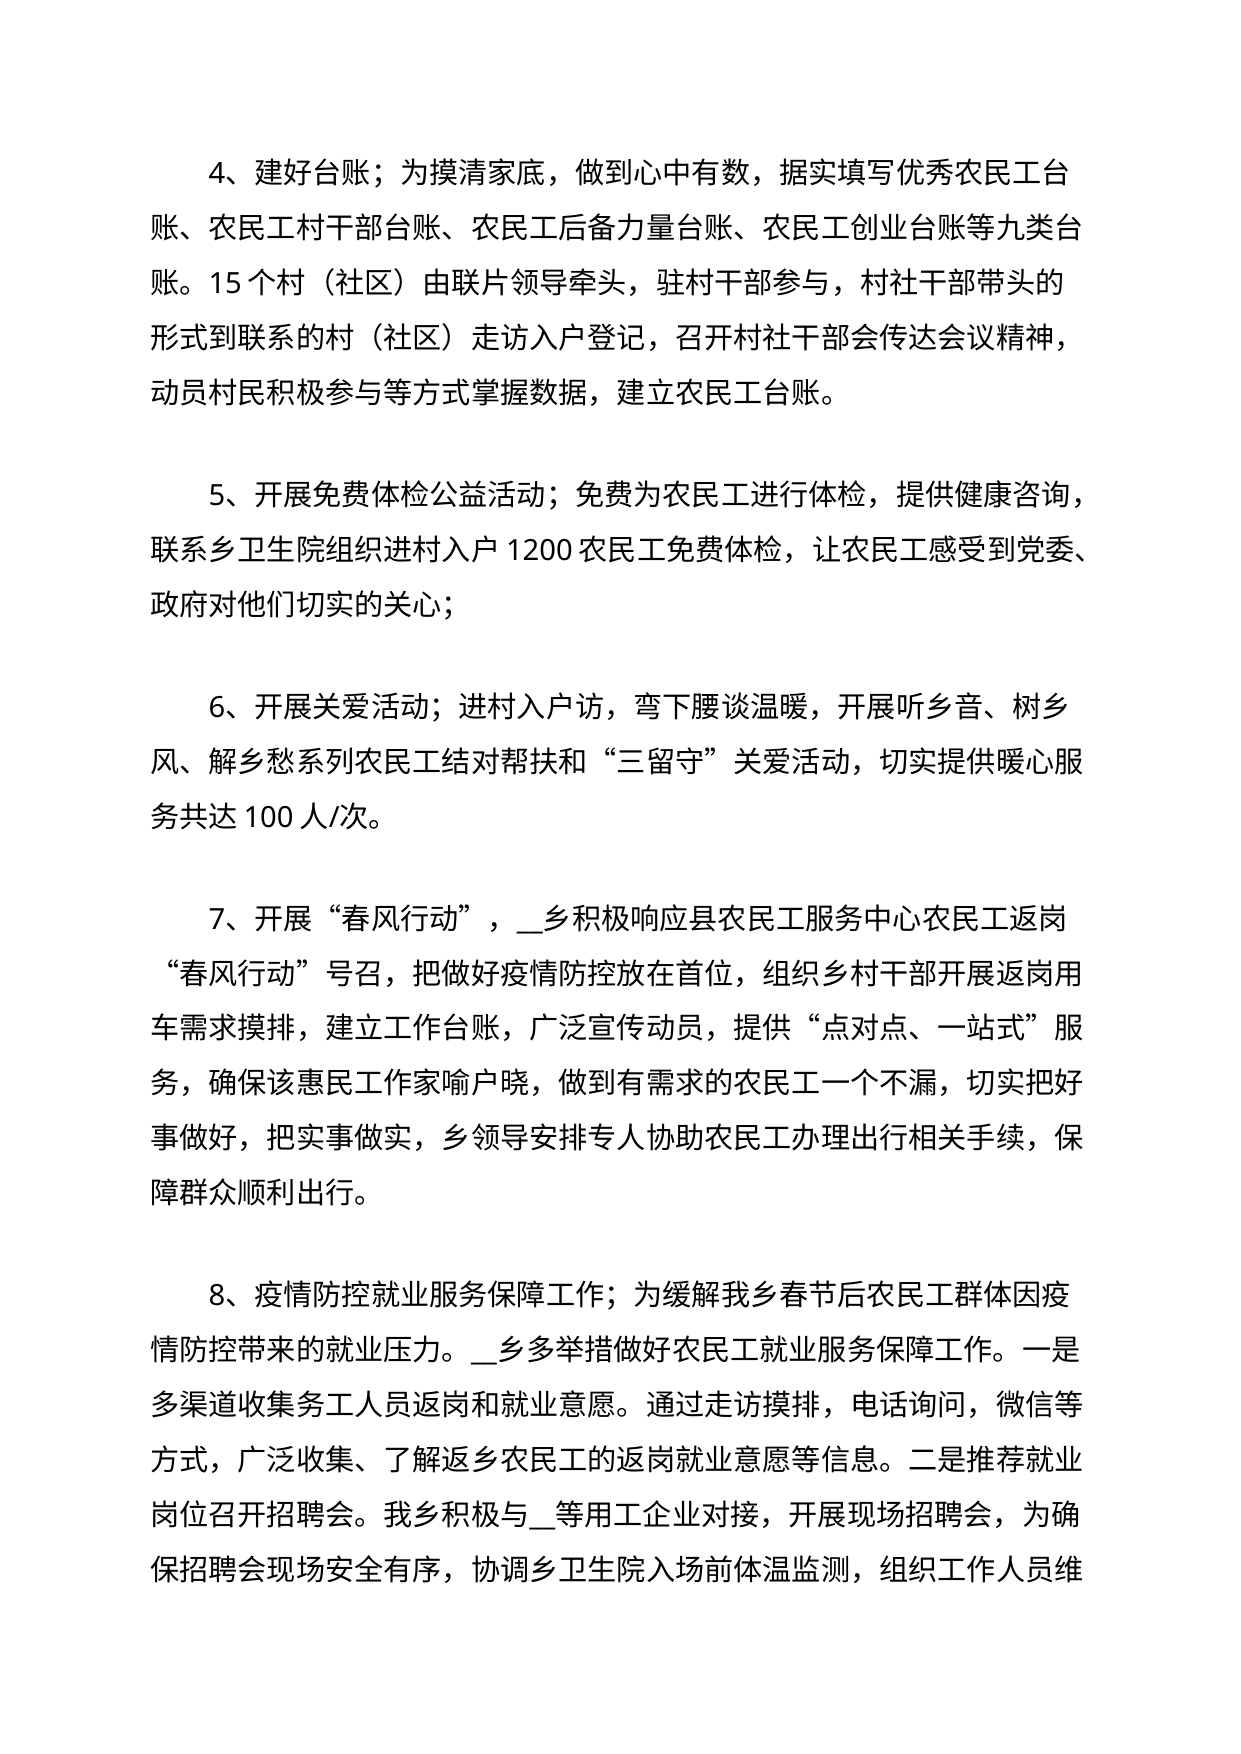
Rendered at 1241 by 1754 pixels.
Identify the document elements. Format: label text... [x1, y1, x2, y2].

text 5、开展免费体检公益活动；免费为农民工进行体检，提供健康咨询，联系乡卫生院组织进村入户1200农民工免费体检，让农民工感受到党委、政府对他们切实的关心； [150, 472, 1090, 624]
text 6、开展关爱活动；进村入户访，弯下腰谈温暖，开展听乡音、树乡风、解乡愁系列农民工结对帮扶和“三留守”关爱活动，切实提供暖心服务共达100人/次。 [150, 683, 1090, 836]
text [150, 1272, 1090, 1589]
text 7、开展“春风行动”，__乡积极响应县农民工服务中心农民工返岗“春风行动”号召，把做好疫情防控放在首位，组织乡村干部开展返岗用车需求摸排，建立工作台账，广泛宣传动员，提供“点对点、一站式”服务，确保该惠民工作家喻户晓，做到有需求的农民工一个不漏，切实把好事做好，把实事做实，乡领导安排专人协助农民工办理出行相关手续，保障群众顺利出行。 [150, 895, 1090, 1212]
text 4、建好台账；为摸清家底，做到心中有数，据实填写优秀农民工台账、农民工村干部台账、农民工后备力量台账、农民工创业台账等九类台账。15个村（社区）由联片领导牵头，驻村干部参与，村社干部带头的形式到联系的村（社区）走访入户登记，召开村社干部会传达会议精神，动员村民积极参与等方式掌握数据，建立农民工台账。 [150, 150, 1090, 412]
